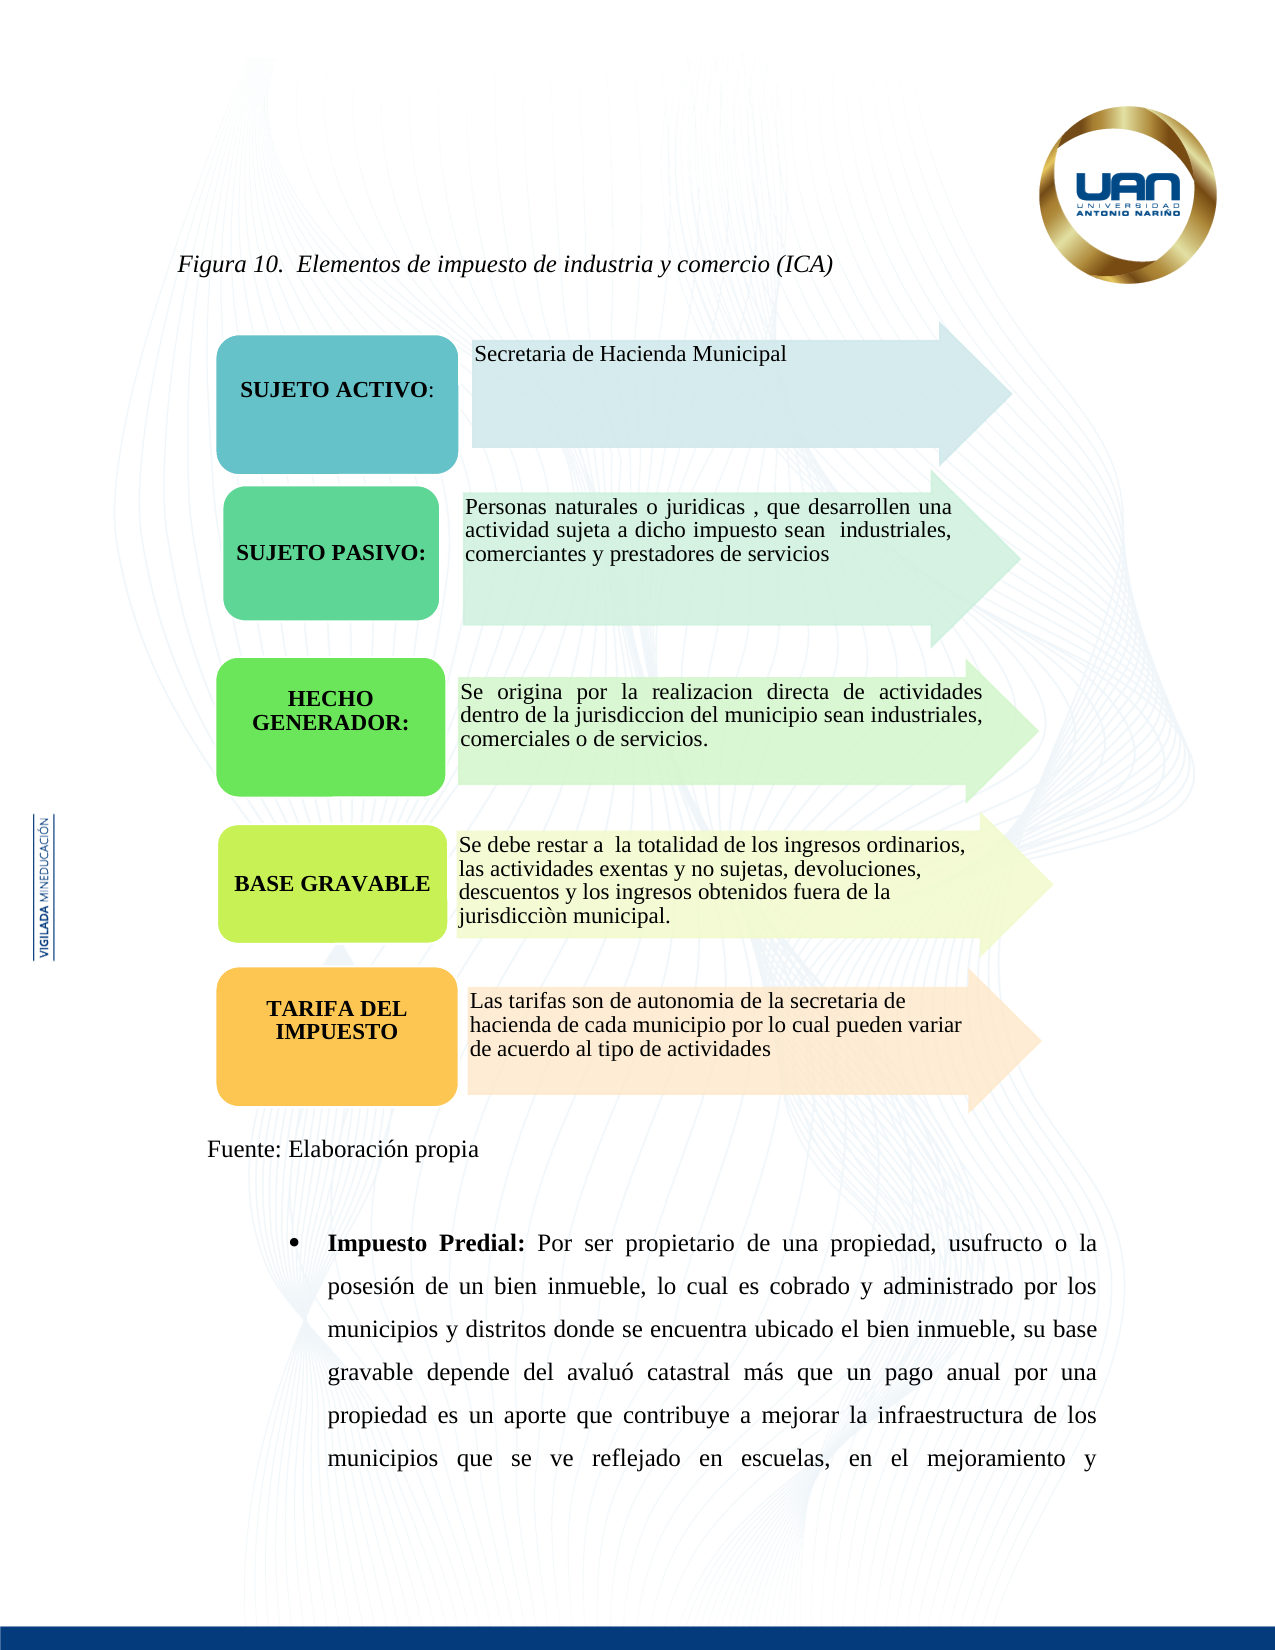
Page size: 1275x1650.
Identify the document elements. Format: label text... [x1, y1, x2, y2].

picture [0, 50, 1275, 1650]
text Figura 10. Elementos de impuesto de industria y comercio (ICA) [177, 249, 1098, 278]
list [290, 1228, 1098, 1472]
text Fuente: Elaboración propia [207, 317, 1098, 1163]
